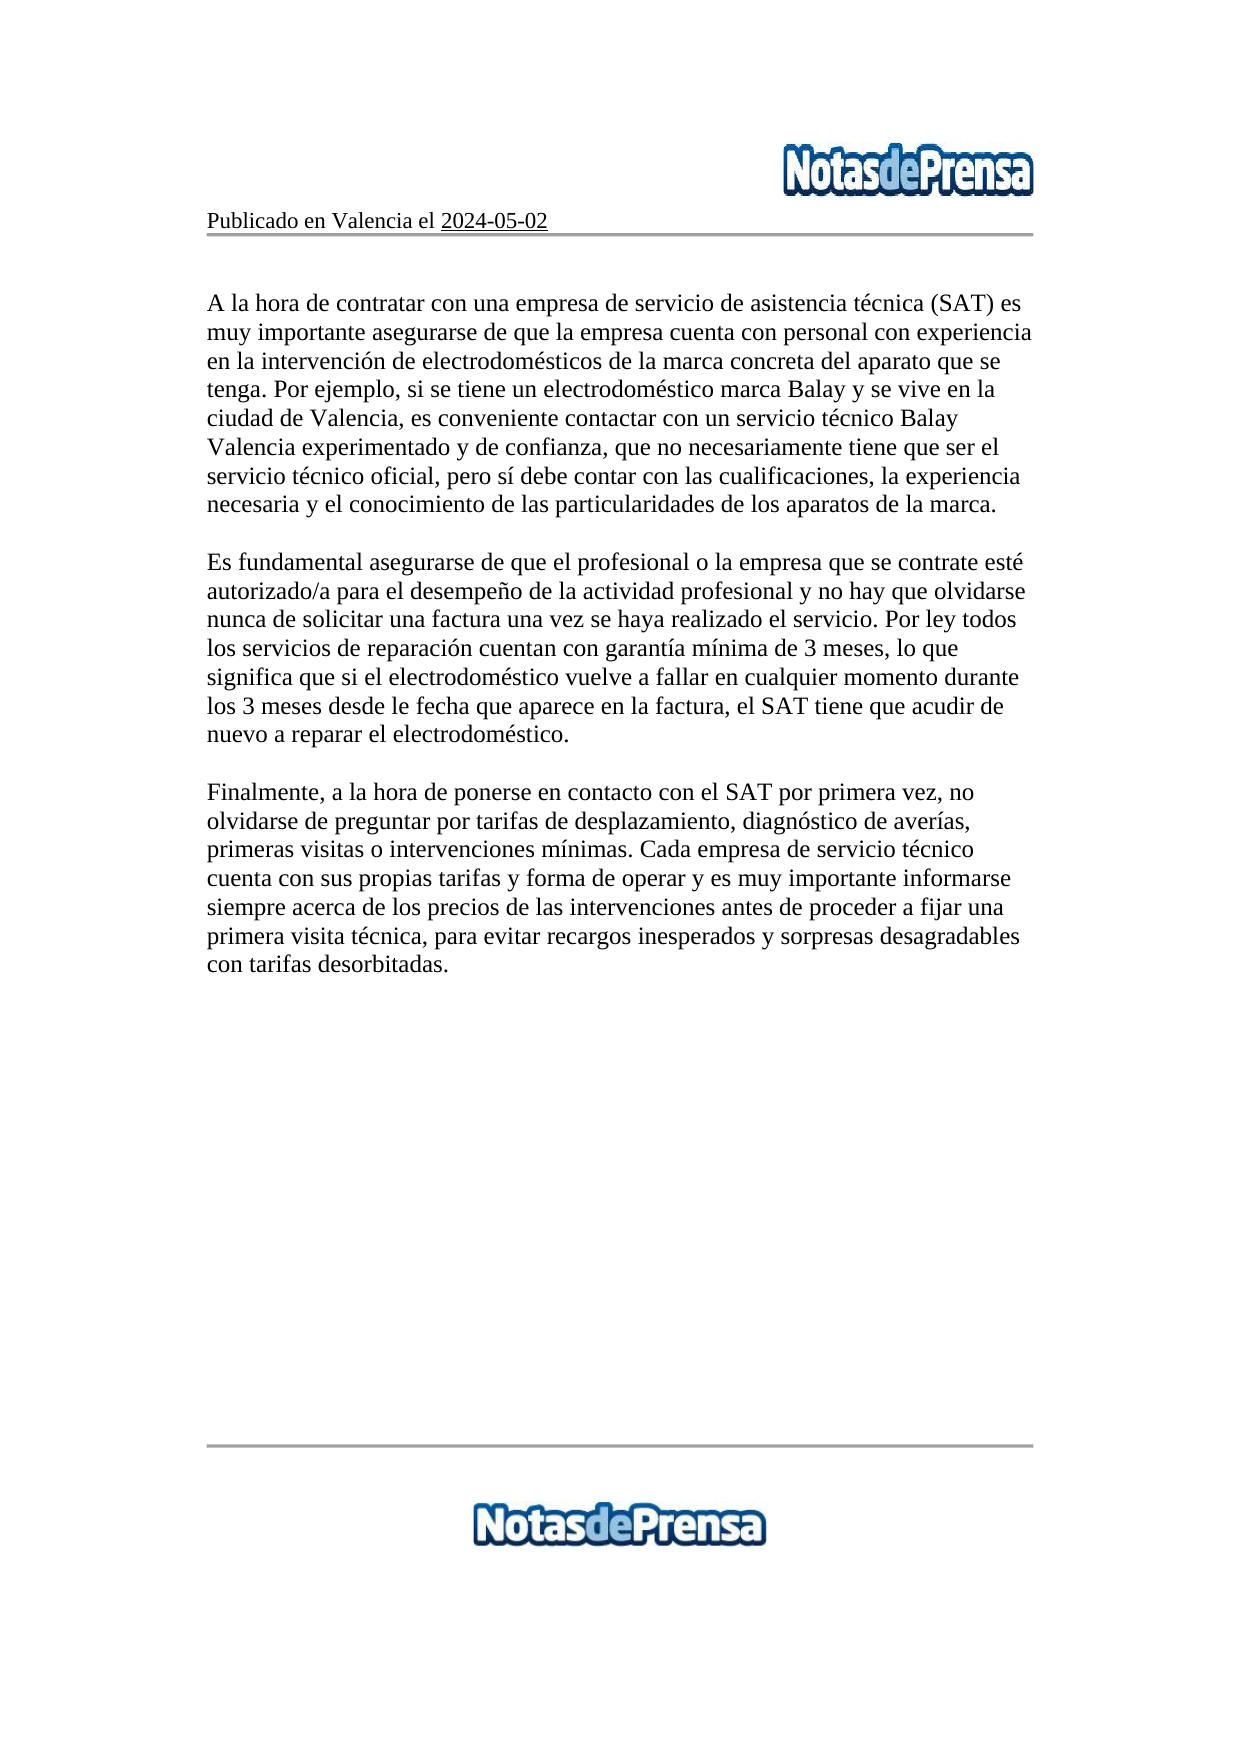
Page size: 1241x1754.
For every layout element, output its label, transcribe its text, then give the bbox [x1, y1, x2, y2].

picture [783, 142, 1034, 199]
picture [473, 1501, 767, 1548]
